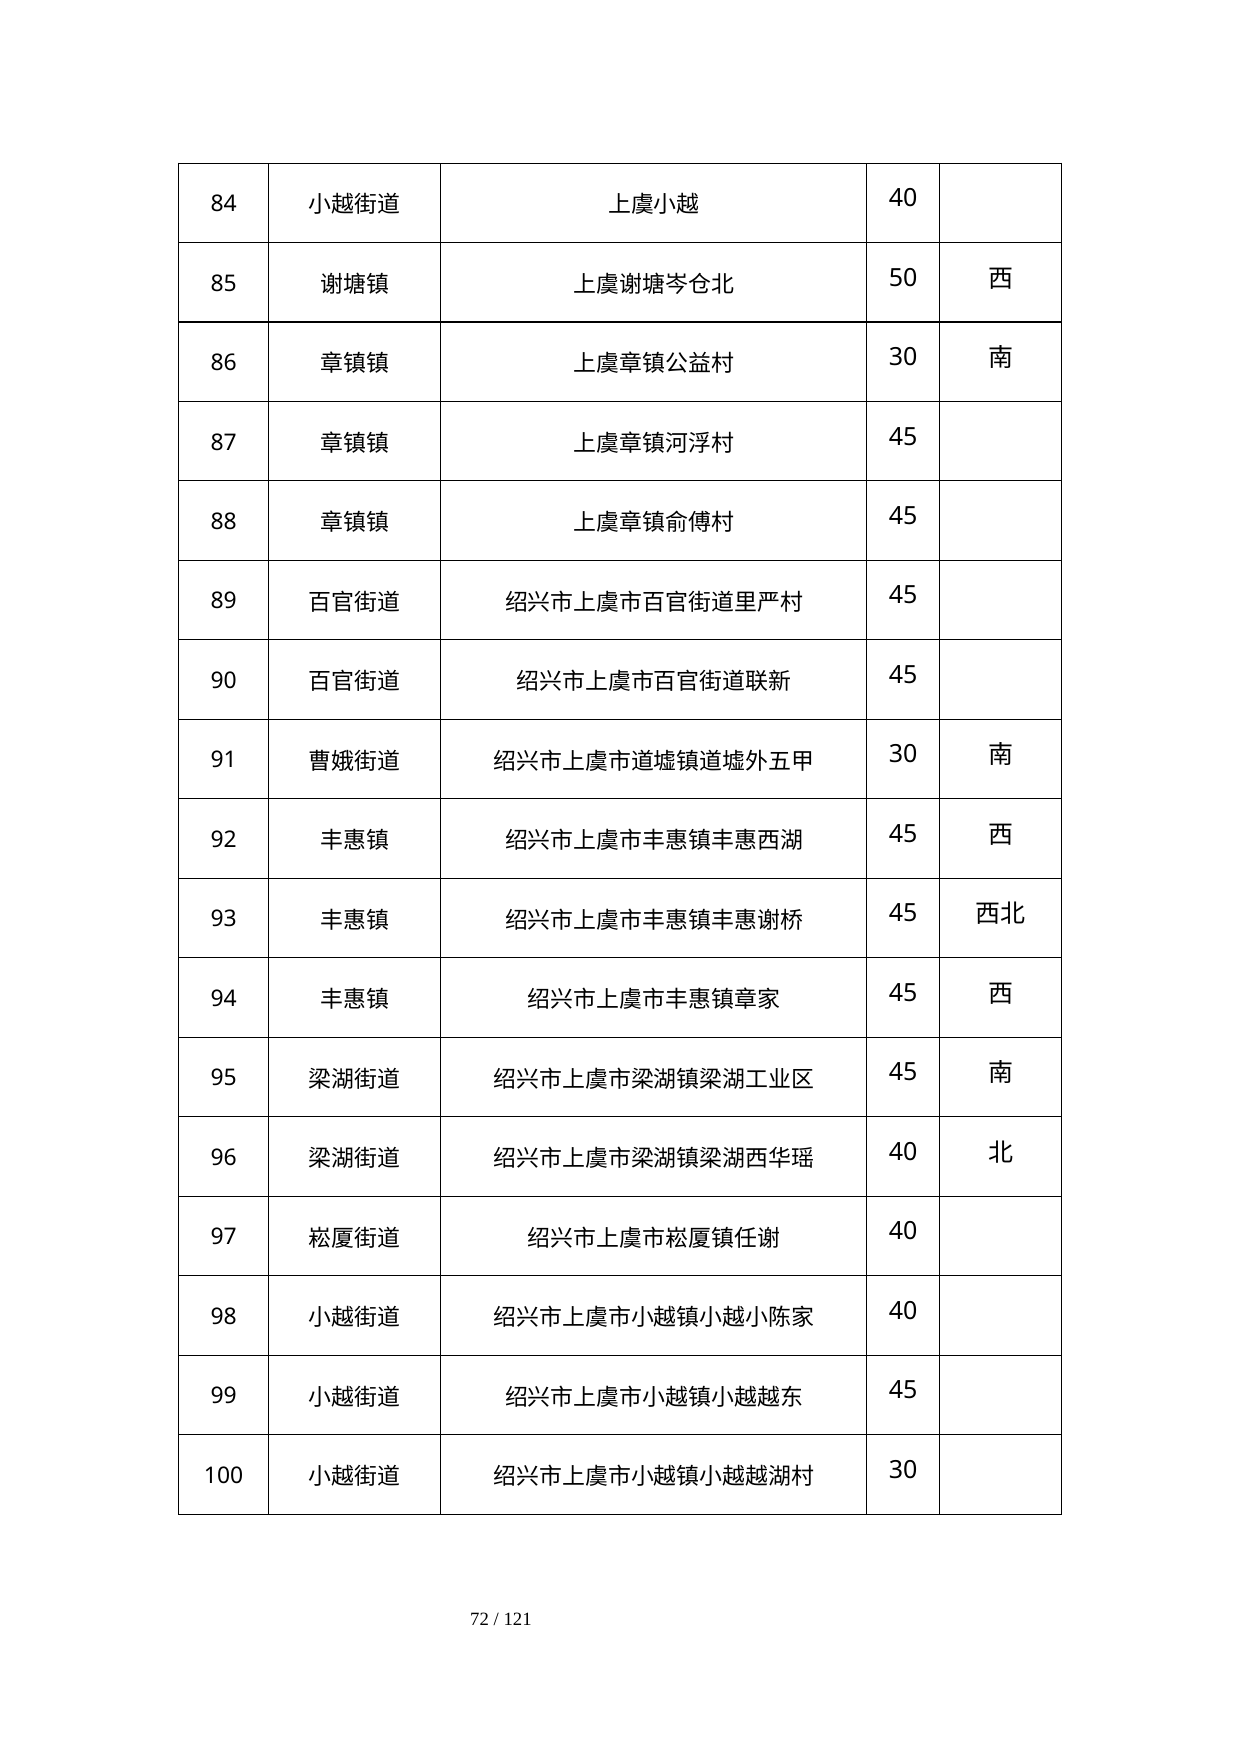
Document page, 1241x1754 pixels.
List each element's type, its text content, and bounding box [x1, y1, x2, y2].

table_cell 丰惠镇 [269, 799, 440, 878]
table_cell 北 [940, 1117, 1061, 1196]
table_cell 91 [179, 720, 268, 798]
table_cell 南 [940, 720, 1061, 798]
table_cell [940, 561, 1061, 639]
table_cell 50 [867, 243, 939, 321]
table_cell 章镇镇 [269, 481, 440, 560]
table_cell 95 [179, 1038, 268, 1116]
table_cell 上虞章镇俞傅村 [441, 481, 866, 560]
table_cell 85 [179, 243, 268, 321]
table_cell 曹娥街道 [269, 720, 440, 798]
table_cell 绍兴市上虞市丰惠镇丰惠西湖 [441, 799, 866, 878]
table_cell 绍兴市上虞市小越镇小越小陈家 [441, 1276, 866, 1355]
table_cell 45 [867, 402, 939, 480]
table_cell 章镇镇 [269, 402, 440, 480]
table_cell 百官街道 [269, 640, 440, 719]
table_cell 99 [179, 1356, 268, 1434]
table_cell 92 [179, 799, 268, 878]
table_cell [940, 481, 1061, 560]
table_cell 30 [867, 720, 939, 798]
table_cell 绍兴市上虞市梁湖镇梁湖工业区 [441, 1038, 866, 1116]
table_cell 45 [867, 1038, 939, 1116]
table_cell 87 [179, 402, 268, 480]
table_cell 谢塘镇 [269, 243, 440, 321]
table_cell 45 [867, 879, 939, 957]
table_cell 章镇镇 [269, 323, 440, 401]
table_cell 45 [867, 561, 939, 639]
table_cell 97 [179, 1197, 268, 1275]
table_cell 西 [940, 243, 1061, 321]
table_cell 绍兴市上虞市小越镇小越越湖村 [441, 1435, 866, 1514]
table_cell 绍兴市上虞市丰惠镇章家 [441, 958, 866, 1037]
table_cell 绍兴市上虞市百官街道里严村 [441, 561, 866, 639]
table_cell [940, 1276, 1061, 1355]
table_cell [940, 1356, 1061, 1434]
table_cell 小越街道 [269, 1276, 440, 1355]
table_cell 绍兴市上虞市道墟镇道墟外五甲 [441, 720, 866, 798]
table_cell 40 [867, 164, 939, 242]
table_cell 45 [867, 958, 939, 1037]
table_cell 89 [179, 561, 268, 639]
table_cell 绍兴市上虞市崧厦镇任谢 [441, 1197, 866, 1275]
table_cell 上虞小越 [441, 164, 866, 242]
table_cell 丰惠镇 [269, 879, 440, 957]
table_cell 88 [179, 481, 268, 560]
table_cell 小越街道 [269, 164, 440, 242]
table_cell 上虞谢塘岑仓北 [441, 243, 866, 321]
table_cell 西 [940, 958, 1061, 1037]
table_cell [940, 402, 1061, 480]
table_cell [940, 1197, 1061, 1275]
table_cell 南 [940, 323, 1061, 401]
table_cell 绍兴市上虞市丰惠镇丰惠谢桥 [441, 879, 866, 957]
table_cell 86 [179, 323, 268, 401]
table_cell 45 [867, 481, 939, 560]
table_cell 西 [940, 799, 1061, 878]
table_cell 96 [179, 1117, 268, 1196]
table_cell 40 [867, 1197, 939, 1275]
table_cell 98 [179, 1276, 268, 1355]
table_cell 84 [179, 164, 268, 242]
table_cell [940, 1435, 1061, 1514]
table_cell 45 [867, 1356, 939, 1434]
table_cell 上虞章镇公益村 [441, 323, 866, 401]
table_cell 绍兴市上虞市小越镇小越越东 [441, 1356, 866, 1434]
table_cell 45 [867, 799, 939, 878]
table_cell 梁湖街道 [269, 1038, 440, 1116]
table_cell 90 [179, 640, 268, 719]
table_cell 小越街道 [269, 1356, 440, 1434]
table_cell 绍兴市上虞市百官街道联新 [441, 640, 866, 719]
table_cell [940, 164, 1061, 242]
table_cell [940, 640, 1061, 719]
table_cell 南 [940, 1038, 1061, 1116]
table_cell 30 [867, 1435, 939, 1514]
table_cell 丰惠镇 [269, 958, 440, 1037]
table_cell 崧厦街道 [269, 1197, 440, 1275]
table_cell 40 [867, 1117, 939, 1196]
table_cell 绍兴市上虞市梁湖镇梁湖西华瑶 [441, 1117, 866, 1196]
table_cell 93 [179, 879, 268, 957]
table_cell 94 [179, 958, 268, 1037]
table_cell 小越街道 [269, 1435, 440, 1514]
table_cell 30 [867, 323, 939, 401]
table_cell 45 [867, 640, 939, 719]
table_cell 百官街道 [269, 561, 440, 639]
table_cell 西北 [940, 879, 1061, 957]
table_cell 100 [179, 1435, 268, 1514]
table_cell 40 [867, 1276, 939, 1355]
table_cell 上虞章镇河浮村 [441, 402, 866, 480]
table_cell 梁湖街道 [269, 1117, 440, 1196]
